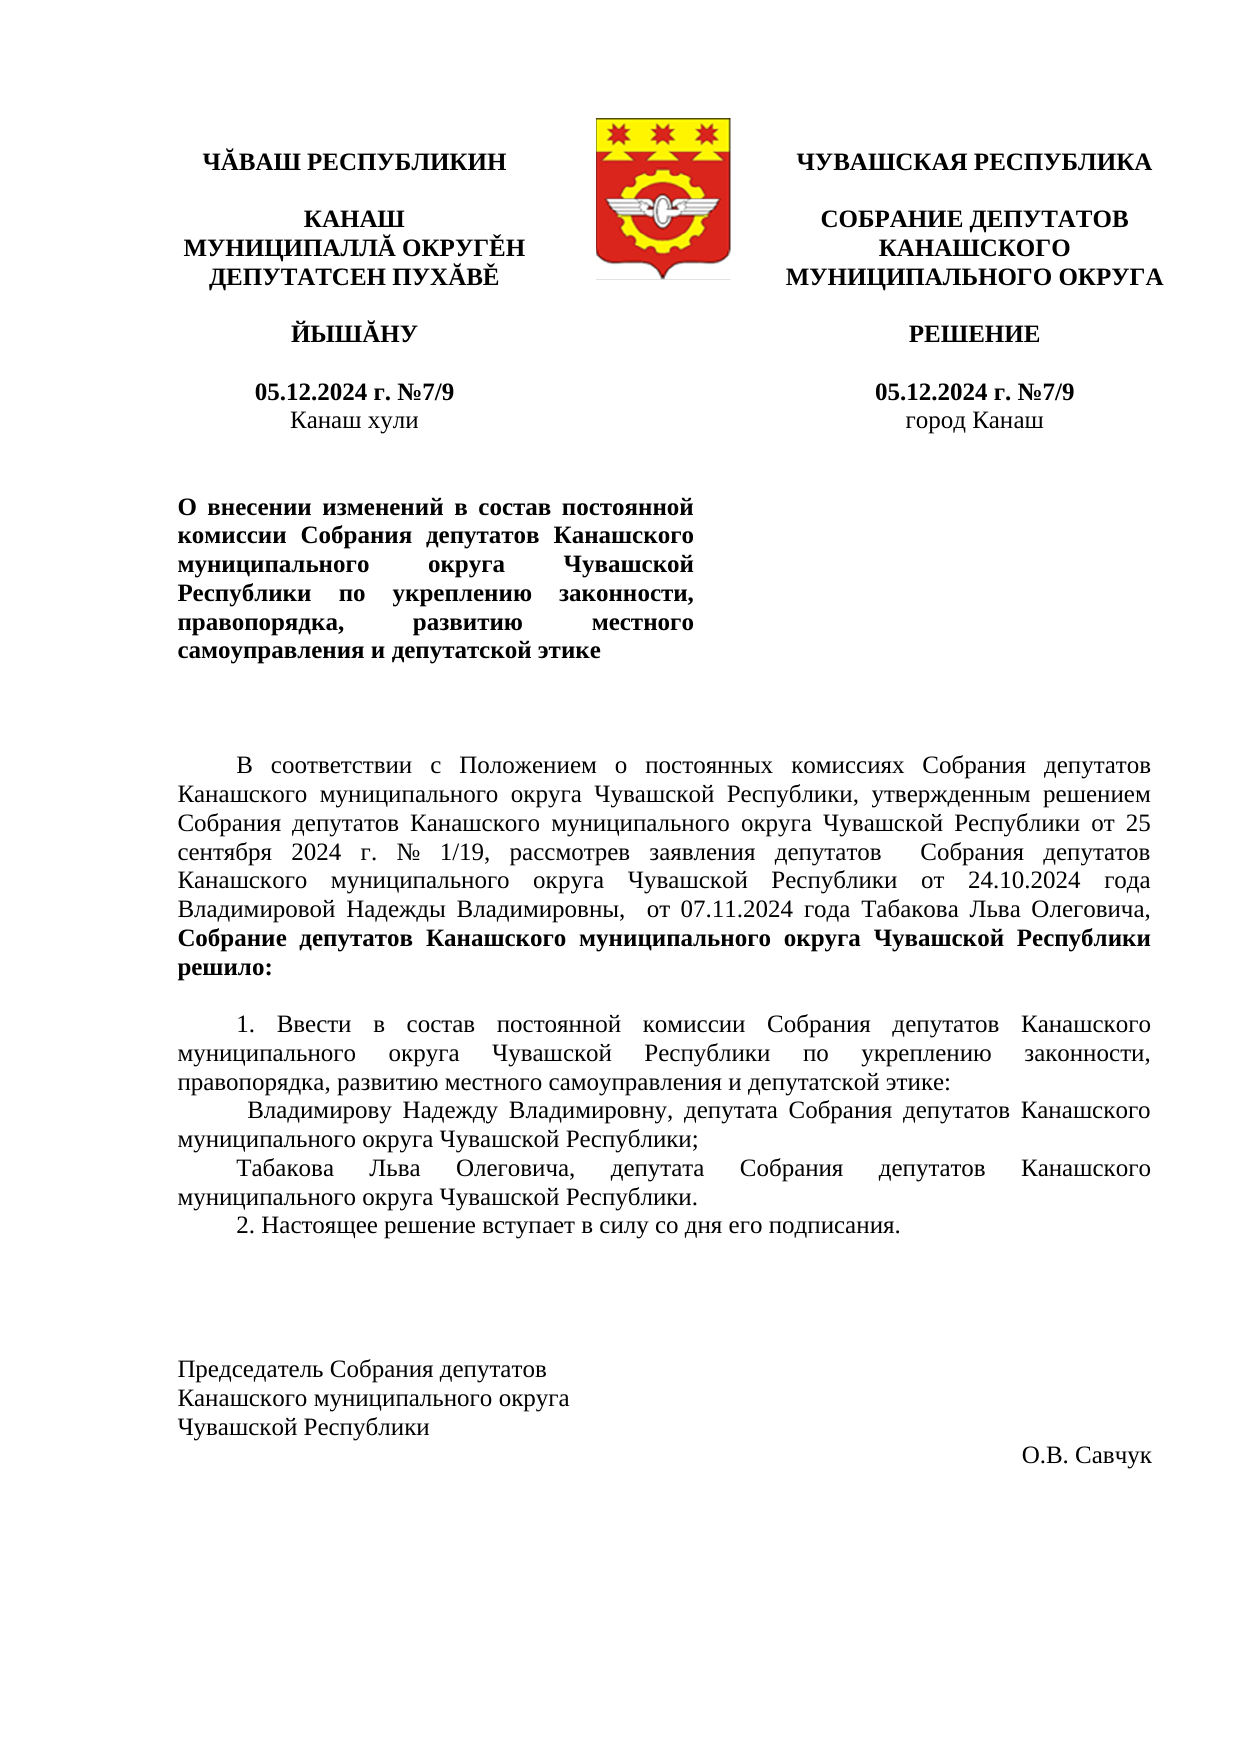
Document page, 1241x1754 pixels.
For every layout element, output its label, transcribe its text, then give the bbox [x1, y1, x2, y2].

text О.В. Савчук [177, 1441, 1152, 1469]
text Табакова Льва Олеговича, депутата Собрания депутатов Канашского муниципального округа Чувашской Республики. [177, 1153, 1152, 1211]
table_cell СОБРАНИЕ ДЕПУТАТОВ КАНАШСКОГО МУНИЦИПАЛЬНОГО ОКРУГА РЕШЕНИЕ 05.12.2024 г. №7/9 город Канаш [768, 204, 1181, 434]
table_header [561, 118, 768, 434]
picture [596, 118, 733, 280]
text В соответствии с Положением о постоянных комиссиях Собрания депутатов Канашского муниципального округа Чувашской Республики, утвержденным решением Собрания депутатов Канашского муниципального округа Чувашской Республики от 25 сентября 2024 г. № 1/19, рассмотрев заявления депутатов Собрания депутатов Канашского муниципального округа Чувашской Республики от 24.10.2024 года Владимировой Надежды Владимировны, от 07.11.2024 года Табакова Льва Олеговича, Собрание депутатов Канашского муниципального округа Чувашской Республики решило: [177, 751, 1152, 981]
text Председатель Собрания депутатов Канашского муниципального округа Чувашской Республики [177, 1354, 1152, 1441]
table_header ЧĂВАШ РЕСПУБЛИКИН [148, 118, 561, 204]
text 2. Настоящее решение вступает в силу со дня его подписания. [177, 1211, 1152, 1239]
table_header ЧУВАШСКАЯ РЕСПУБЛИКА [768, 118, 1181, 204]
table_cell КАНАШ МУНИЦИПАЛЛĂ ОКРУГĚН ДЕПУТАТСЕН ПУХĂВĚ йышĂну 05.12.2024 г. №7/9 Канаш хули [148, 204, 561, 434]
text О внесении изменений в состав постоянной комиссии Собрания депутатов Канашского муниципального округа Чувашской Республики по укреплению законности, правопорядка, развитию местного самоуправления и депутатской этике [177, 492, 694, 664]
text 1. Ввести в состав постоянной комиссии Собрания депутатов Канашского муниципального округа Чувашской Республики по укреплению законности, правопорядка, развитию местного самоуправления и депутатской этике: [177, 1009, 1152, 1096]
text Владимирову Надежду Владимировну, депутата Собрания депутатов Канашского муниципального округа Чувашской Республики; [177, 1096, 1152, 1153]
